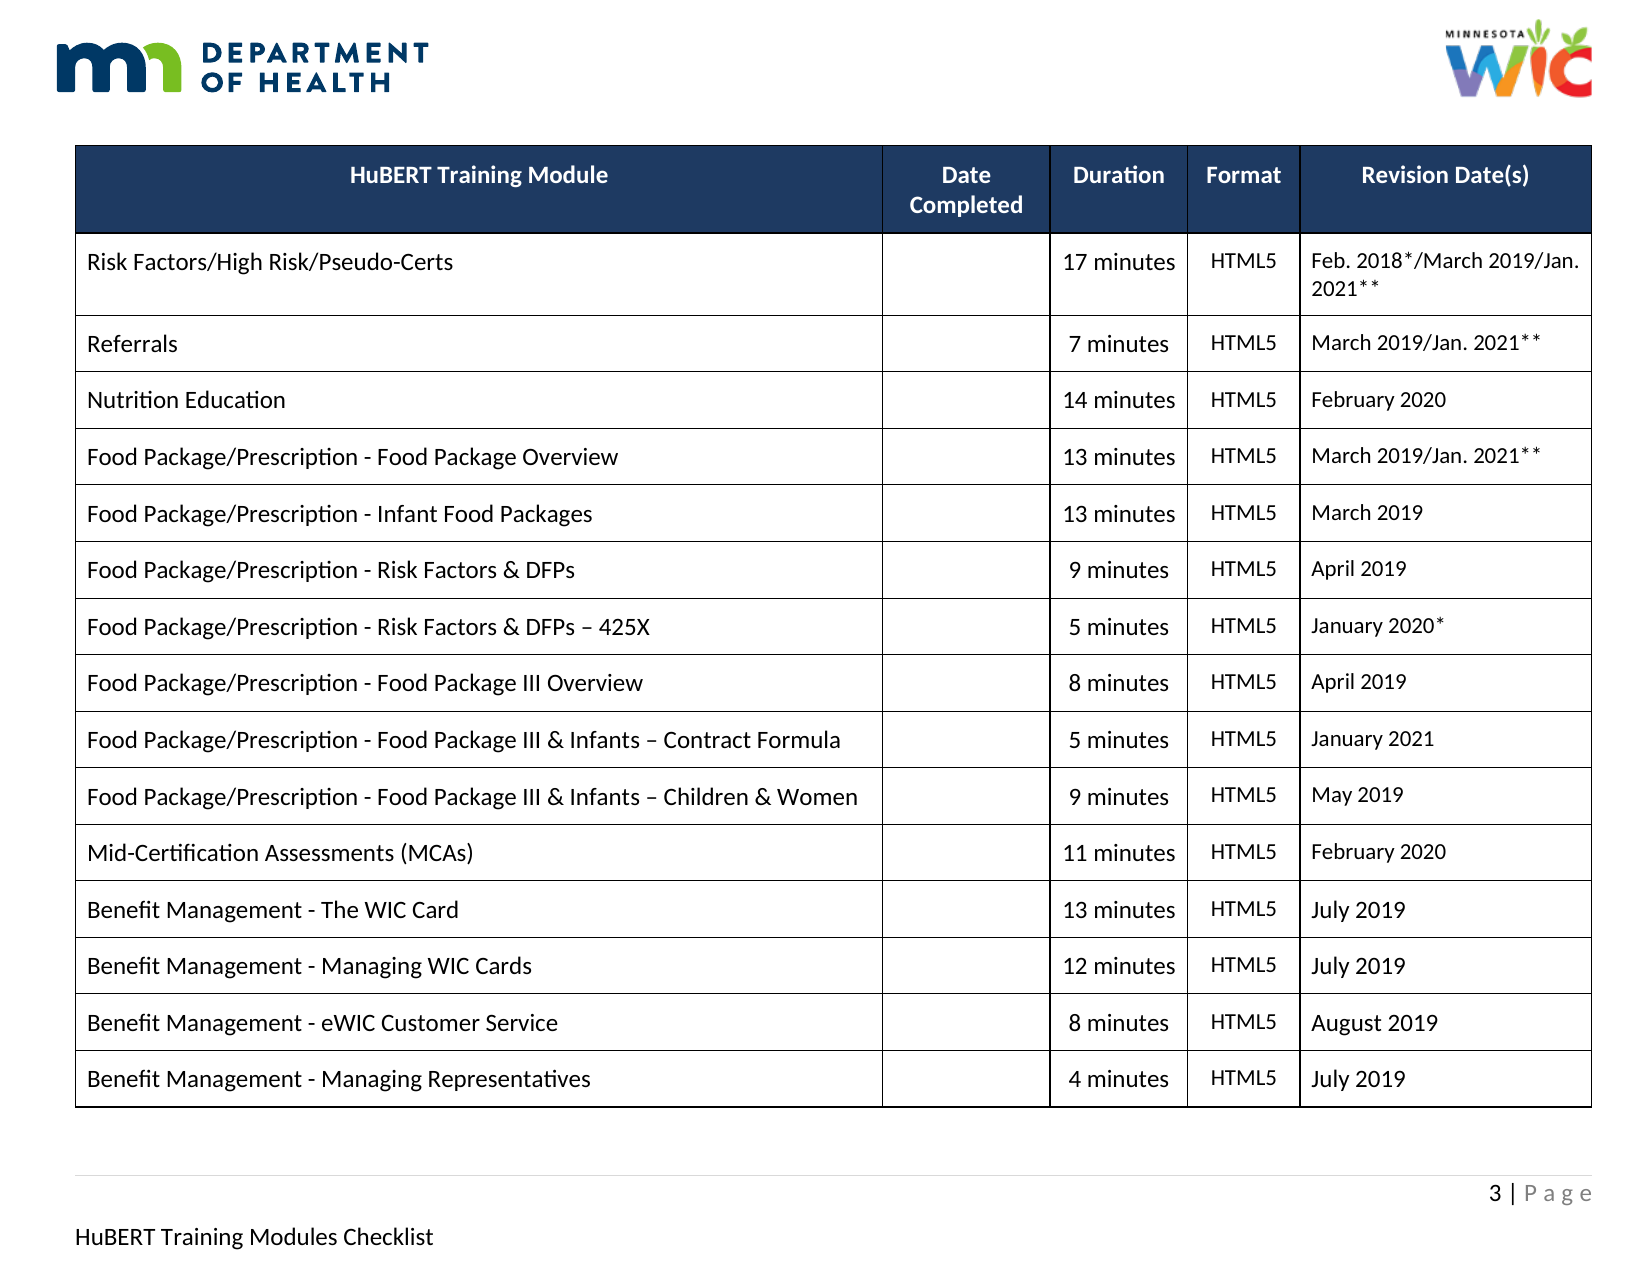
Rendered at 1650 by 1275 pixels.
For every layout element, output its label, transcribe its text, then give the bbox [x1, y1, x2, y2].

table_cell [883, 938, 1049, 993]
picture [1445, 19, 1592, 99]
table_cell Feb. 2018*/March 2019/Jan. 2021** [1301, 234, 1591, 314]
table_header Date Completed [883, 146, 1049, 232]
table_cell [883, 316, 1049, 371]
table_cell 11 minutes [1051, 825, 1187, 880]
table_cell January 2021 [1301, 712, 1591, 767]
table_cell Mid-Certification Assessments (MCAs) [76, 825, 882, 880]
table_cell [883, 485, 1049, 541]
table_cell 17 minutes [1051, 234, 1187, 314]
table_cell Benefit Management - eWIC Customer Service [76, 994, 882, 1050]
table_cell April 2019 [1301, 542, 1591, 597]
table_cell July 2019 [1301, 881, 1591, 937]
table_cell 5 minutes [1051, 712, 1187, 767]
table_cell 9 minutes [1051, 542, 1187, 597]
table_cell Food Package/Prescription - Risk Factors & DFPs [76, 542, 882, 597]
table_cell HTML5 [1188, 938, 1299, 993]
table_cell 12 minutes [1051, 938, 1187, 993]
table_cell 13 minutes [1051, 881, 1187, 937]
table_cell March 2019/Jan. 2021** [1301, 316, 1591, 371]
table_cell 7 minutes [1051, 316, 1187, 371]
table_cell HTML5 [1188, 234, 1299, 314]
table_cell HTML5 [1188, 372, 1299, 428]
table_cell 14 minutes [1051, 372, 1187, 428]
table_cell [883, 712, 1049, 767]
table_cell HTML5 [1188, 429, 1299, 484]
table_cell HTML5 [1188, 768, 1299, 824]
table_cell Benefit Management - Managing Representatives [76, 1051, 882, 1106]
table_cell [883, 429, 1049, 484]
table_cell July 2019 [1301, 938, 1591, 993]
table_header HuBERT Training Module [76, 146, 882, 232]
table_cell April 2019 [1301, 655, 1591, 711]
table_cell August 2019 [1301, 994, 1591, 1050]
table_cell Nutrition Education [76, 372, 882, 428]
table_cell HTML5 [1188, 485, 1299, 541]
table_cell Food Package/Prescription - Food Package III & Infants – Contract Formula [76, 712, 882, 767]
table_cell 13 minutes [1051, 429, 1187, 484]
table_cell February 2020 [1301, 372, 1591, 428]
table_cell 8 minutes [1051, 655, 1187, 711]
table_cell HTML5 [1188, 655, 1299, 711]
table_header Revision Date(s) [1301, 146, 1591, 232]
table_cell HTML5 [1188, 599, 1299, 654]
table_cell 8 minutes [1051, 994, 1187, 1050]
table_cell Food Package/Prescription - Infant Food Packages [76, 485, 882, 541]
table_cell Benefit Management - Managing WIC Cards [76, 938, 882, 993]
table_cell Food Package/Prescription - Risk Factors & DFPs – 425X [76, 599, 882, 654]
table_cell [883, 994, 1049, 1050]
table_cell HTML5 [1188, 881, 1299, 937]
table_cell Benefit Management - The WIC Card [76, 881, 882, 937]
table_cell [883, 655, 1049, 711]
table_cell Food Package/Prescription - Food Package III Overview [76, 655, 882, 711]
table_cell Referrals [76, 316, 882, 371]
table_header Duration [1051, 146, 1187, 232]
table_cell HTML5 [1188, 994, 1299, 1050]
table_cell [883, 234, 1049, 314]
table_cell [883, 542, 1049, 597]
table_cell [883, 881, 1049, 937]
table_cell July 2019 [1301, 1051, 1591, 1106]
table_cell [883, 599, 1049, 654]
table_cell March 2019/Jan. 2021** [1301, 429, 1591, 484]
table_header Format [1188, 146, 1299, 232]
table_cell HTML5 [1188, 825, 1299, 880]
table_cell March 2019 [1301, 485, 1591, 541]
table_cell HTML5 [1188, 316, 1299, 371]
table_cell Risk Factors/High Risk/Pseudo-Certs [76, 234, 882, 314]
table_cell 4 minutes [1051, 1051, 1187, 1106]
table_cell 5 minutes [1051, 599, 1187, 654]
table_cell January 2020* [1301, 599, 1591, 654]
table_cell HTML5 [1188, 1051, 1299, 1106]
table_cell [883, 372, 1049, 428]
table_cell [883, 1051, 1049, 1106]
table_cell 13 minutes [1051, 485, 1187, 541]
table_cell HTML5 [1188, 712, 1299, 767]
table_cell Food Package/Prescription - Food Package Overview [76, 429, 882, 484]
table_cell HTML5 [1188, 542, 1299, 597]
table_cell February 2020 [1301, 825, 1591, 880]
table_cell [883, 768, 1049, 824]
table_cell 9 minutes [1051, 768, 1187, 824]
table_cell Food Package/Prescription - Food Package III & Infants – Children & Women [76, 768, 882, 824]
table_cell May 2019 [1301, 768, 1591, 824]
table_cell [883, 825, 1049, 880]
